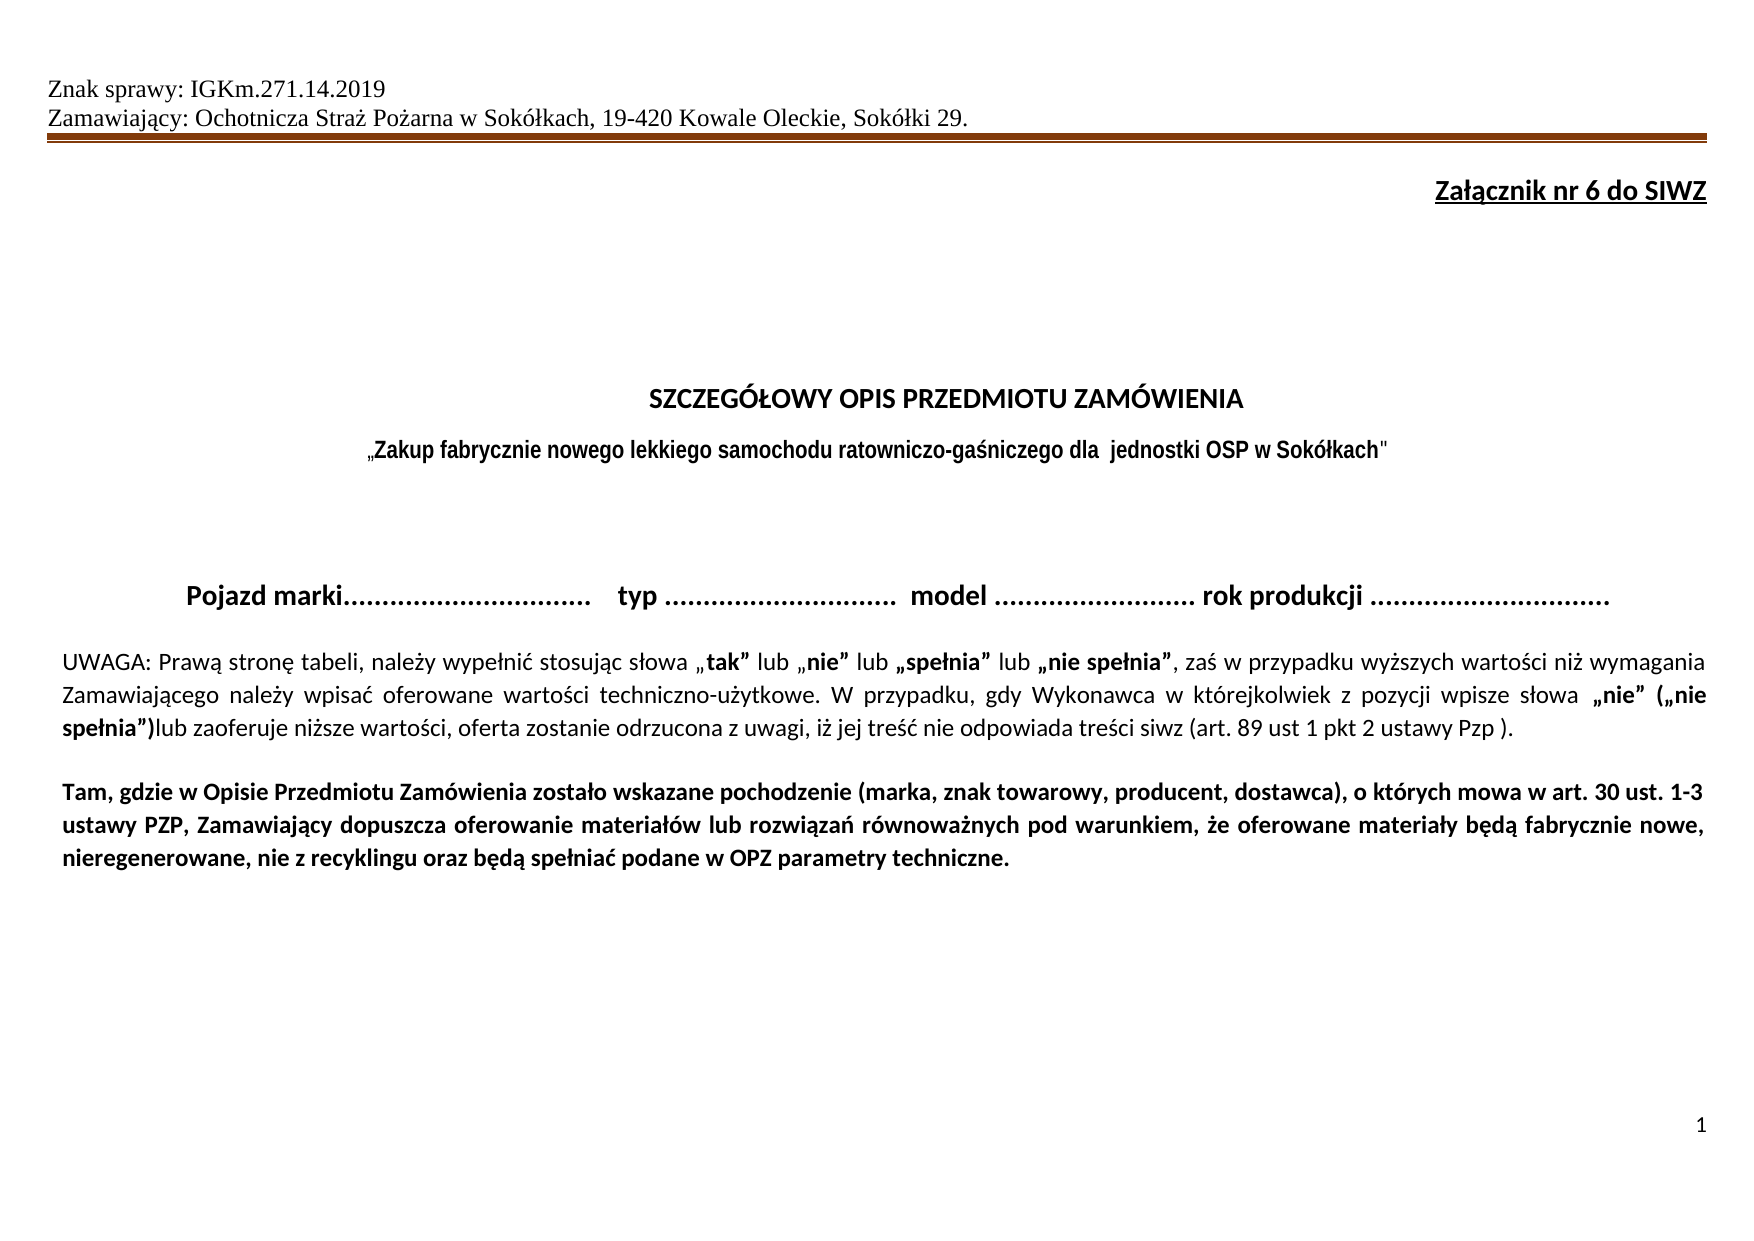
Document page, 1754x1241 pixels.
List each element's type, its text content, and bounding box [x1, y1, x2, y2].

text Tam, gdzie w Opisie Przedmiotu Zamówienia zostało wskazane pochodzenie (marka, znak towarowy, producent, dostawca), o których mowa w art. 30 ust. 1-3 ustawy PZP, Zamawiający dopuszcza oferowanie materiałów lub rozwiązań równoważnych pod warunkiem, że oferowane materiały będą fabrycznie nowe, nieregenerowane, nie z recyklingu oraz będą spełniać podane w OPZ parametry techniczne. [62, 776, 1707, 872]
text Załącznik nr 6 do SIWZ [47, 172, 1707, 207]
text UWAGA: Prawą stronę tabeli, należy wypełnić stosując słowa „tak” lub „nie” lub „spełnia” lub „nie spełnia”, zaś w przypadku wyższych wartości niż wymagania Zamawiającego należy wpisać oferowane wartości techniczno-użytkowe. W przypadku, gdy Wykonawca w którejkolwiek z pozycji wpisze słowa „nie” („nie spełnia”)lub zaoferuje niższe wartości, oferta zostanie odrzucona z uwagi, iż jej treść nie odpowiada treści siwz (art. 89 ust 1 pkt 2 ustawy Pzp ). [62, 646, 1707, 742]
text SZCZEGÓŁOWY OPIS PRZEDMIOTU ZAMÓWIENIA [186, 380, 1707, 416]
text „Zakup fabrycznie nowego lekkiego samochodu ratowniczo-gaśniczego dla jednostki OSP w Sokółkach" [47, 435, 1707, 464]
text Pojazd marki................................ typ .............................. model .......................... rok produkcji ............................... [186, 577, 1707, 612]
